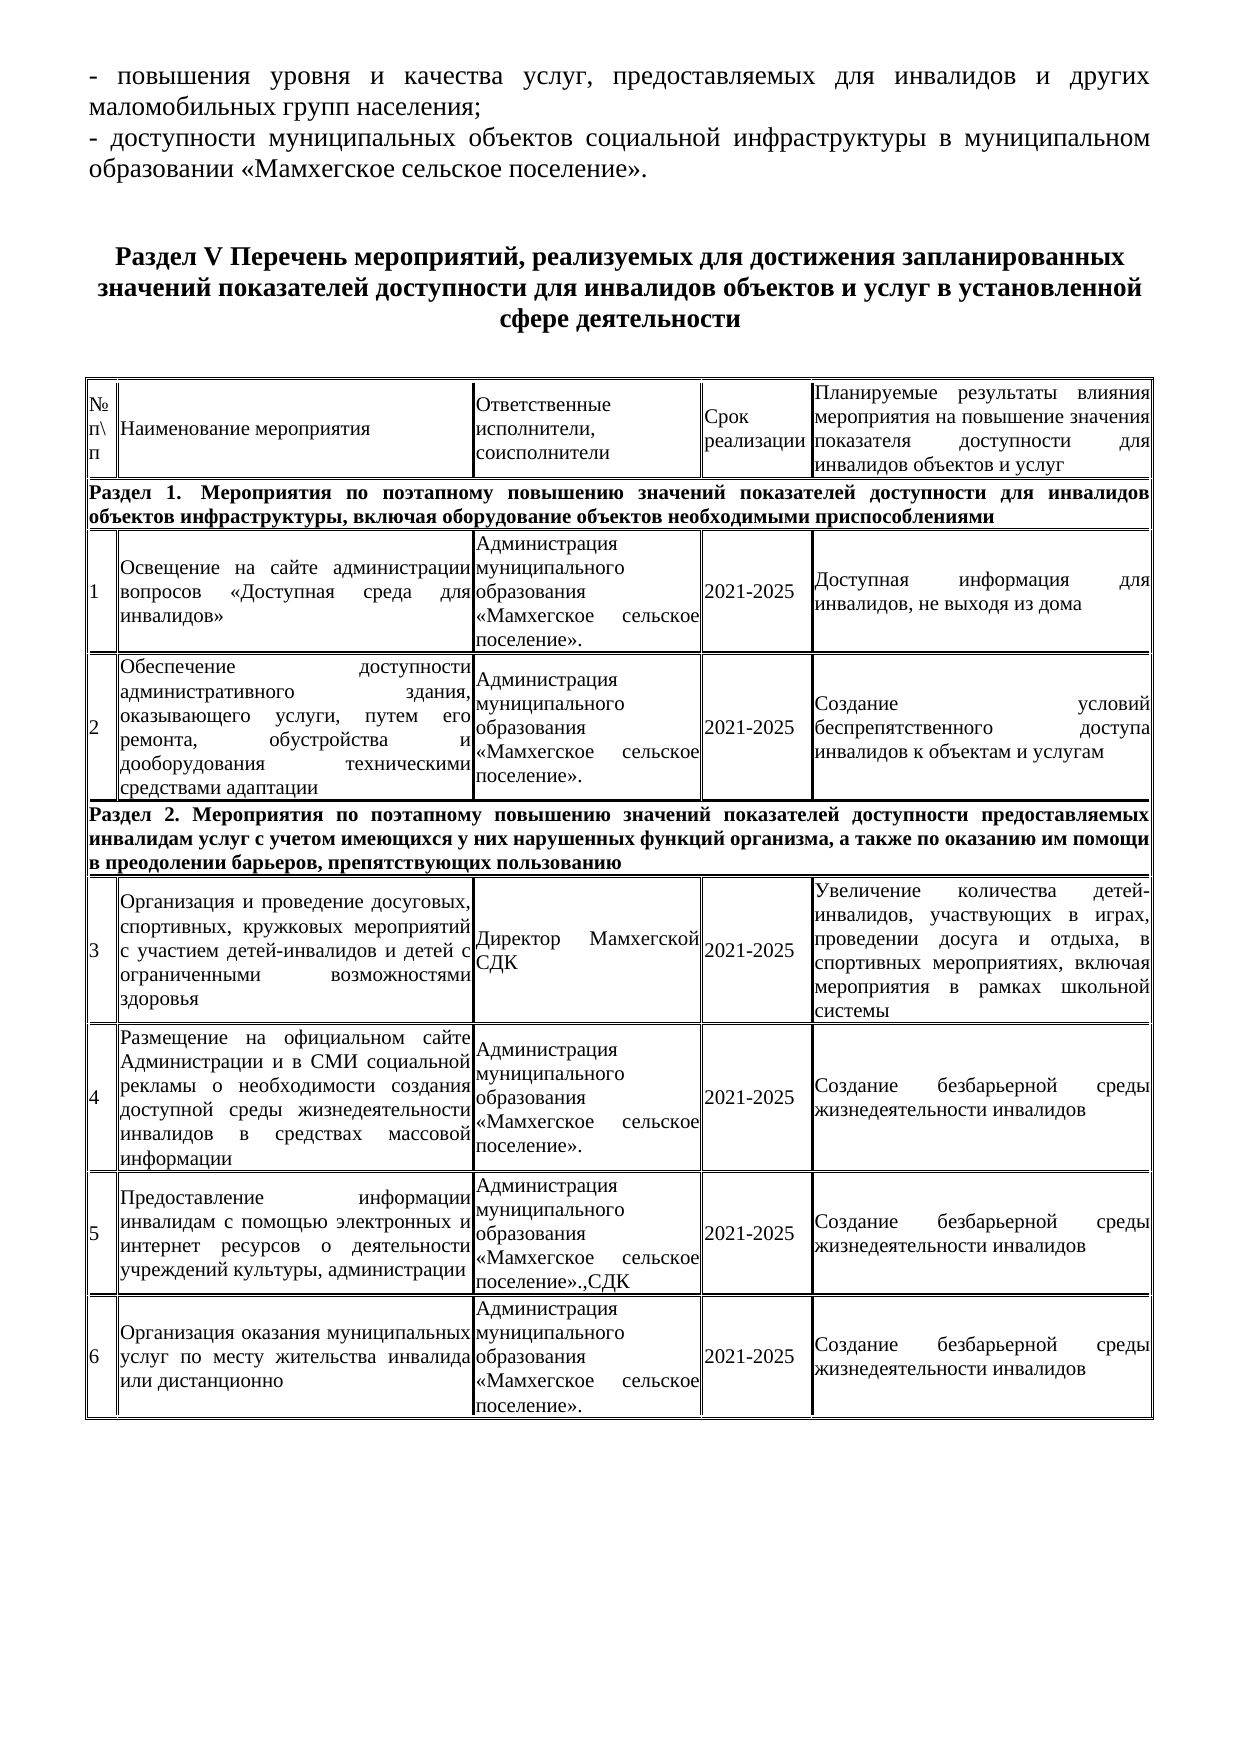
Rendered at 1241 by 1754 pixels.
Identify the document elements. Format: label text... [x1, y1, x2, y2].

text Раздел V Перечень мероприятий, реализуемых для достижения запланированных значений показателей доступности для инвалидов объектов и услуг в установленной сфере деятельности [89, 240, 1152, 334]
table_header Ответственные исполнители, соисполнители [473, 380, 702, 476]
table_cell 2 [88, 651, 116, 799]
table_cell Администрация муниципального образования «Мамхегское сельское поселение». [475, 531, 700, 651]
table_cell 2021-2025 [703, 1025, 811, 1169]
table_cell Создание безбарьерной среды жизнедеятельности инвалидов [814, 1170, 1151, 1293]
table_cell 1 [86, 528, 117, 651]
text - доступности муниципальных объектов социальной инфраструктуры в муниципальном образовании «Мамхегское сельское поселение». [89, 121, 1152, 184]
table_cell Предоставление информации инвалидам с помощью электронных и интернет ресурсов о деятельности учреждений культуры, администрации [119, 1173, 472, 1293]
table_cell Доступная информация для инвалидов, не выходя из дома [812, 528, 1152, 651]
table_cell Создание условий беспрепятственного доступа инвалидов к объектам и услугам [814, 651, 1151, 799]
table_header Срок реализации [702, 378, 812, 476]
table_header № п\п [88, 380, 117, 476]
table_cell Обеспечение доступности административного здания, оказывающего услуги, путем его ремонта, обустройства и дооборудования техническими средствами адаптации [119, 655, 472, 799]
table_cell Администрация муниципального образования «Мамхегское сельское поселение». [475, 655, 700, 799]
table_cell Увеличение количества детей-инвалидов, участвующих в играх, проведении досуга и отдыха, в спортивных мероприятиях, включая мероприятия в рамках школьной системы [814, 874, 1151, 1022]
table_cell 2021-2025 [702, 1297, 812, 1417]
table_cell Создание безбарьерной среды жизнедеятельности инвалидов [812, 1022, 1152, 1169]
table_cell 4 [86, 1022, 117, 1169]
table_cell Освещение на сайте администрации вопросов «Доступная среда для инвалидов» [119, 531, 472, 651]
table_cell 2021-2025 [703, 1173, 811, 1293]
table_cell Раздел 2. Мероприятия по поэтапному повышению значений показателей доступности предоставляемых инвалидам услуг с учетом имеющихся у них нарушенных функций организма, а также по оказанию им помощи в преодолении барьеров, препятствующих пользованию [88, 799, 1151, 874]
table_cell Размещение на официальном сайте Администрации и в СМИ социальной рекламы о необходимости создания доступной среды жизнедеятельности инвалидов в средствах массовой информации [119, 1025, 472, 1169]
table_cell Администрация муниципального образования «Мамхегское сельское поселение». [473, 1297, 702, 1417]
table_cell 2021-2025 [703, 878, 811, 1022]
table_cell Администрация муниципального образования «Мамхегское сельское поселение». [475, 1025, 700, 1169]
table_cell Директор Мамхегской СДК [475, 878, 700, 1022]
table_cell Организация и проведение досуговых, спортивных, кружковых мероприятий с участием детей-инвалидов и детей с ограниченными возможностями здоровья [119, 878, 472, 1022]
table_cell Раздел 1. Мероприятия по поэтапному повышению значений показателей доступности для инвалидов объектов инфраструктуры, включая оборудование объектов необходимыми приспособлениями [88, 476, 1151, 528]
table_cell 2021-2025 [703, 531, 811, 651]
table_cell 2021-2025 [703, 655, 811, 799]
table_cell Администрация муниципального образования «Мамхегское сельское поселение».,СДК [475, 1173, 700, 1293]
table_cell 3 [88, 874, 116, 1022]
table_cell Организация оказания муниципальных услуг по месту жительства инвалида или дистанционно [118, 1297, 473, 1417]
table_header Наименование мероприятия [118, 380, 473, 476]
text - повышения уровня и качества услуг, предоставляемых для инвалидов и других маломобильных групп населения; [89, 59, 1152, 121]
table_cell 6 [88, 1293, 117, 1417]
table_cell Создание безбарьерной среды жизнедеятельности инвалидов [812, 1293, 1151, 1417]
table_cell 5 [88, 1170, 116, 1293]
table_header Планируемые результаты влияния мероприятия на повышение значения показателя доступности для инвалидов объектов и услуг [812, 380, 1151, 476]
